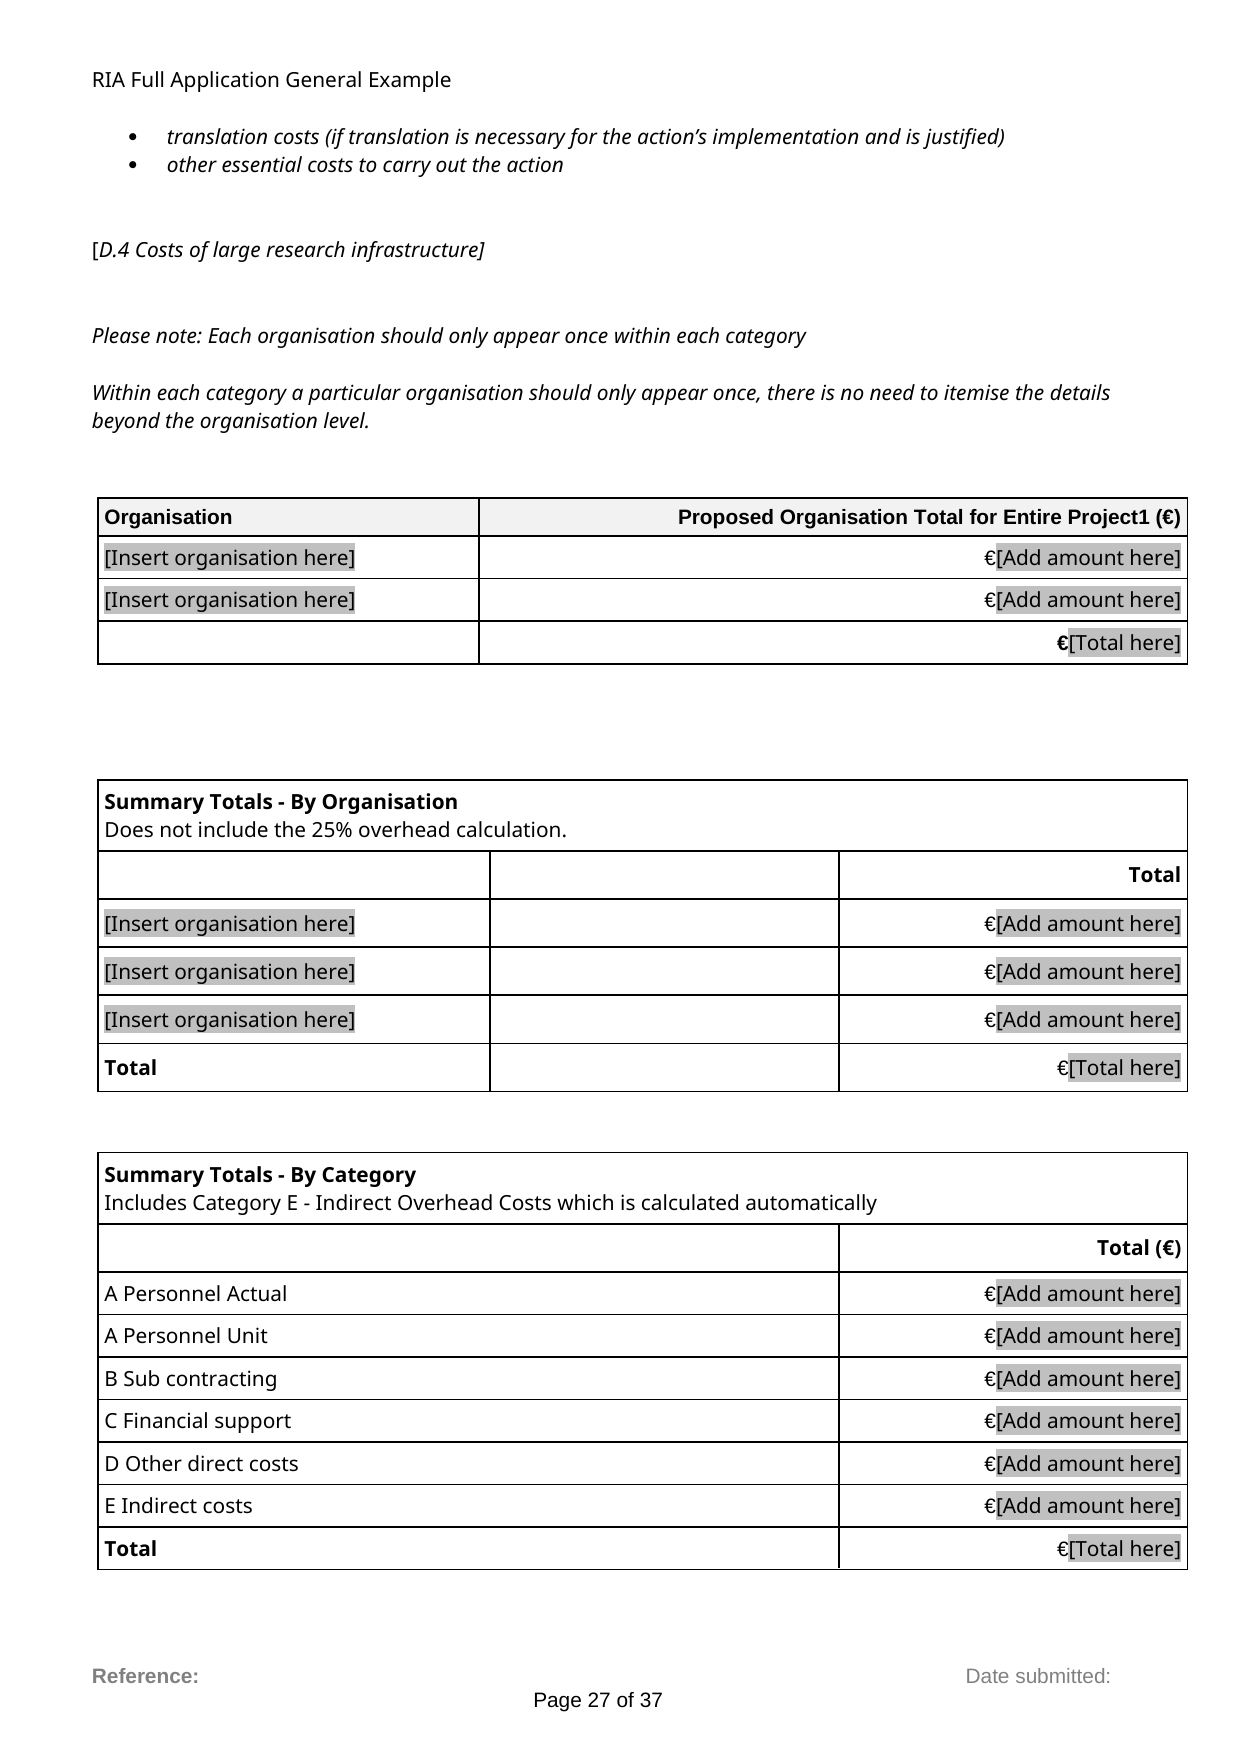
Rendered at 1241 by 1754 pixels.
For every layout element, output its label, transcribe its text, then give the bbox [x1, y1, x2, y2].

table_cell [491, 900, 838, 946]
table_cell [Insert organisation here] [99, 579, 478, 620]
table_cell [99, 852, 489, 898]
table_cell [Insert organisation here] [99, 537, 478, 578]
table_cell [491, 996, 838, 1042]
table_cell €[Add amount here] [840, 1400, 1187, 1441]
table_cell [491, 948, 838, 994]
table_cell A Personnel Actual [99, 1273, 838, 1313]
table_cell Total [99, 1044, 489, 1091]
table_cell D Other direct costs [99, 1443, 838, 1483]
table_cell €[Add amount here] [840, 1485, 1187, 1526]
table_cell Total [99, 1528, 838, 1568]
table_cell €[Total here] [480, 622, 1187, 663]
table_cell Total [840, 852, 1187, 898]
table_cell [Insert organisation here] [99, 900, 489, 946]
table_cell [491, 1044, 838, 1091]
table_header Summary Totals - By Organisation Does not include the 25% overhead calculation. [99, 781, 1187, 850]
table_header Organisation [99, 499, 478, 535]
table_cell E Indirect costs [99, 1485, 838, 1526]
table_header Summary Totals - By Category Includes Category E - Indirect Overhead Costs which is calculated automatically [99, 1153, 1187, 1223]
table_cell [Insert organisation here] [99, 996, 489, 1042]
table_cell €[Add amount here] [480, 579, 1187, 620]
table_cell [491, 852, 838, 898]
table_cell [99, 622, 478, 663]
text [D.4 Costs of large research infrastructure] [92, 207, 1181, 264]
table_cell €[Total here] [840, 1044, 1187, 1091]
table_cell €[Total here] [840, 1528, 1187, 1568]
table_cell €[Add amount here] [480, 537, 1187, 578]
table_cell Total (€) [840, 1225, 1187, 1271]
table_cell C Financial support [99, 1400, 838, 1441]
table_header Proposed Organisation Total for Entire Project1 (€) [480, 499, 1187, 535]
table_cell €[Add amount here] [840, 1273, 1187, 1313]
table_cell €[Add amount here] [840, 1443, 1187, 1483]
text Within each category a particular organisation should only appear once, there is no need to itemise the details beyond the organisation level. [92, 378, 1181, 435]
table_cell €[Add amount here] [840, 1358, 1187, 1398]
text Please note: Each organisation should only appear once within each category [92, 321, 1181, 349]
table_cell €[Add amount here] [840, 1315, 1187, 1356]
list other essential costs to carry out the action [129, 150, 1181, 179]
table_cell €[Add amount here] [840, 996, 1187, 1042]
table_cell €[Add amount here] [840, 948, 1187, 994]
table_cell €[Add amount here] [840, 900, 1187, 946]
table_cell [99, 1225, 838, 1271]
table_cell B Sub contracting [99, 1358, 838, 1398]
list translation costs (if translation is necessary for the action’s implementation and is justified) [129, 122, 1181, 150]
table_cell [Insert organisation here] [99, 948, 489, 994]
table_cell A Personnel Unit [99, 1315, 838, 1356]
